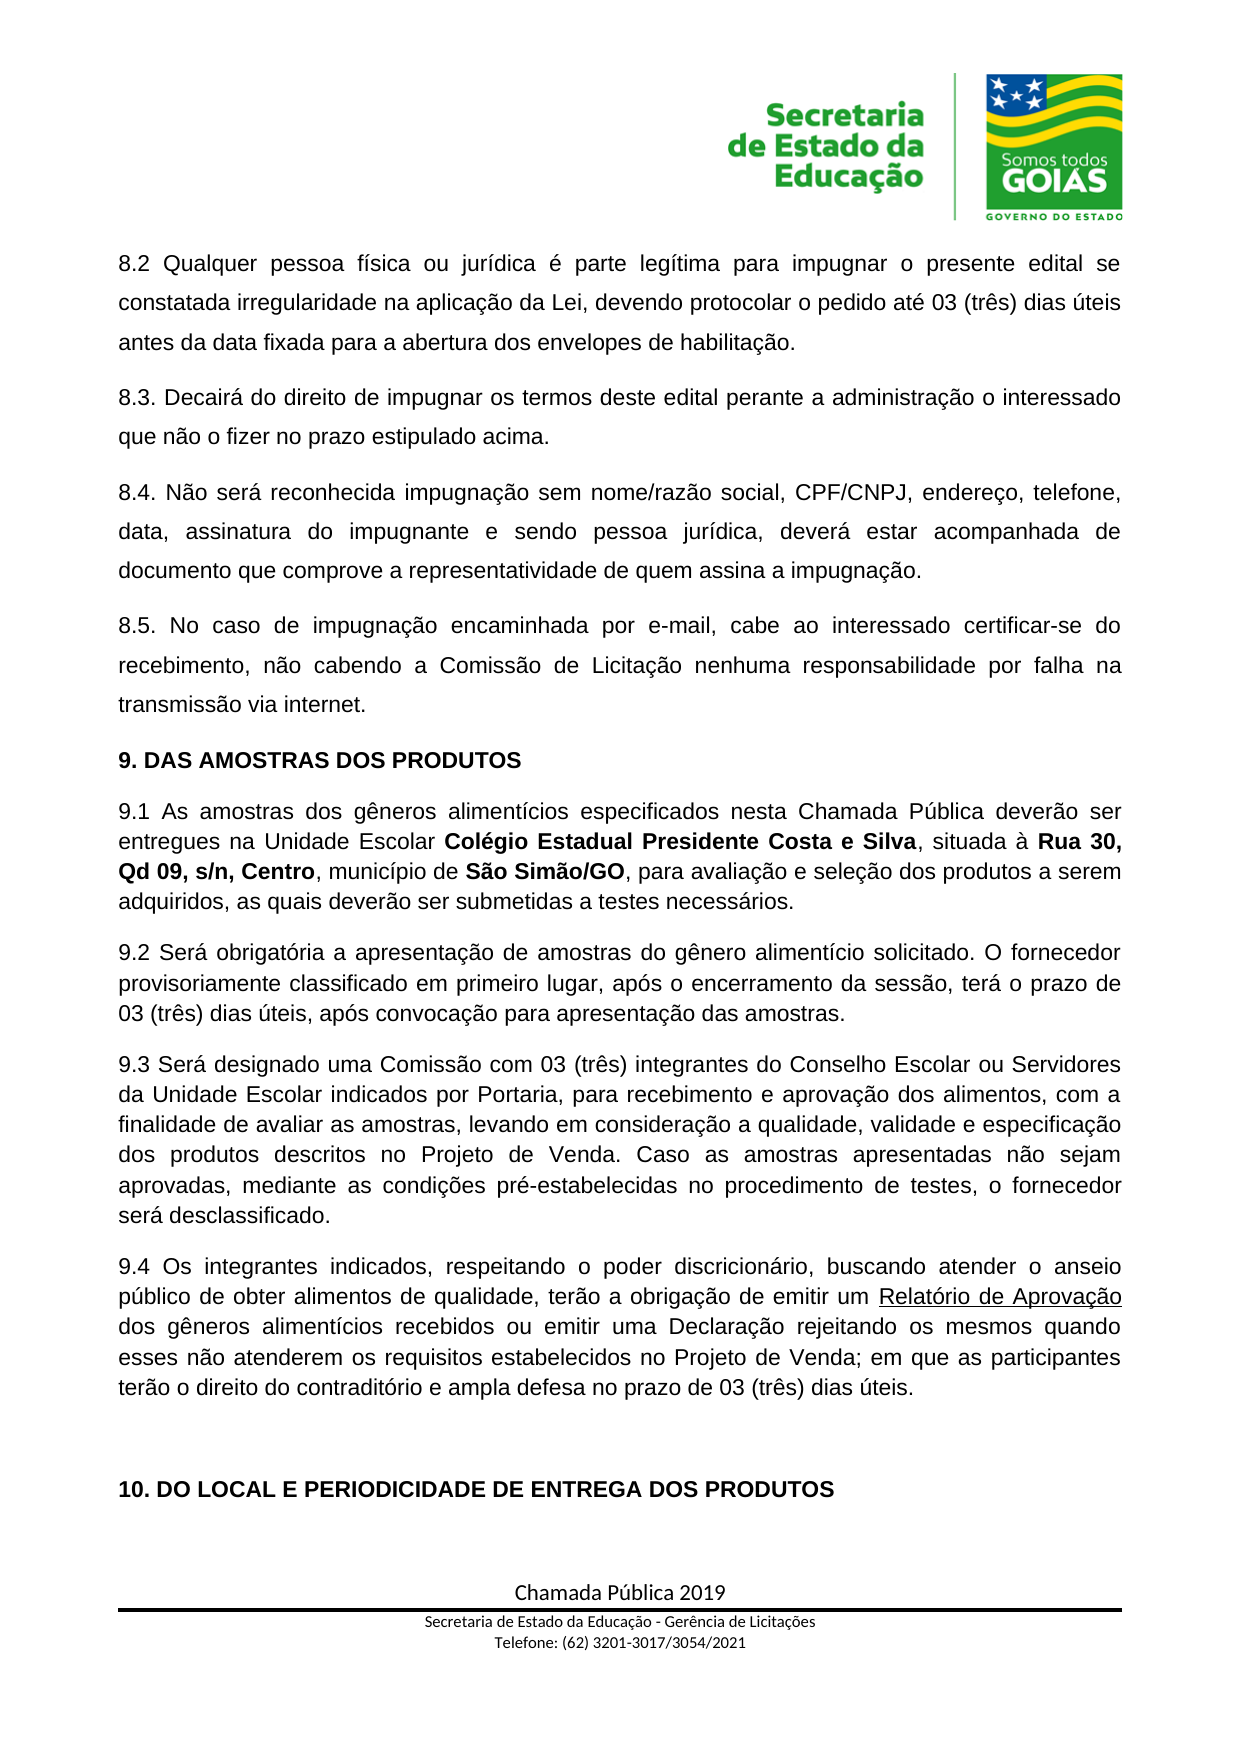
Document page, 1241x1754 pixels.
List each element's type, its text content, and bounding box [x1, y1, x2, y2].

text 9.2 Será obrigatória a apresentação de amostras do gênero alimentício solicitado. O fornecedor provisoriamente classificado em primeiro lugar, após o encerramento da sessão, terá o prazo de 03 (três) dias úteis, após convocação para apresentação das amostras. [118, 939, 1122, 1026]
text 8.3. Decairá do direito de impugnar os termos deste edital perante a administração o interessado que não o fizer no prazo estipulado acima. [118, 384, 1122, 450]
text 10. DO LOCAL E PERIODICIDADE DE ENTREGA DOS PRODUTOS [118, 1476, 1118, 1502]
text 8.4. Não será reconhecida impugnação sem nome/razão social, CPF/CNPJ, endereço, telefone, data, assinatura do impugnante e sendo pessoa jurídica, deverá estar acompanhada de documento que comprove a representatividade de quem assina a impugnação. [118, 478, 1122, 584]
text 9. DAS AMOSTRAS DOS PRODUTOS [118, 747, 1028, 773]
text 9.3 Será designado uma Comissão com 03 (três) integrantes do Conselho Escolar ou Servidores da Unidade Escolar indicados por Portaria, para recebimento e aprovação dos alimentos, com a finalidade de avaliar as amostras, levando em consideração a qualidade, validade e especificação dos produtos descritos no Projeto de Venda. Caso as amostras apresentadas não sejam aprovadas, mediante as condições pré-estabelecidas no procedimento de testes, o fornecedor será desclassificado. [118, 1051, 1122, 1228]
text 9.1 As amostras dos gêneros alimentícios especificados nesta Chamada Pública deverão ser entregues na Unidade Escolar Colégio Estadual Presidente Costa e Silva, situada à Rua 30, Qd 09, s/n, Centro, município de São Simão/GO, para avaliação e seleção dos produtos a serem adquiridos, as quais deverão ser submetidas a testes necessários. [118, 798, 1122, 914]
picture [727, 73, 1123, 222]
text 8.5. No caso de impugnação encaminhada por e-mail, cabe ao interessado certificar-se do recebimento, não cabendo a Comissão de Licitação nenhuma responsabilidade por falha na transmissão via internet. [118, 612, 1122, 718]
text 9.4 Os integrantes indicados, respeitando o poder discricionário, buscando atender o anseio público de obter alimentos de qualidade, terão a obrigação de emitir um Relatório de Aprovação dos gêneros alimentícios recebidos ou emitir uma Declaração rejeitando os mesmos quando esses não atenderem os requisitos estabelecidos no Projeto de Venda; em que as participantes terão o direito do contraditório e ampla defesa no prazo de 03 (três) dias úteis. [118, 1253, 1122, 1400]
text 8.2 Qualquer pessoa física ou jurídica é parte legítima para impugnar o presente edital se constatada irregularidade na aplicação da Lei, devendo protocolar o pedido até 03 (três) dias úteis antes da data fixada para a abertura dos envelopes de habilitação. [118, 250, 1122, 355]
